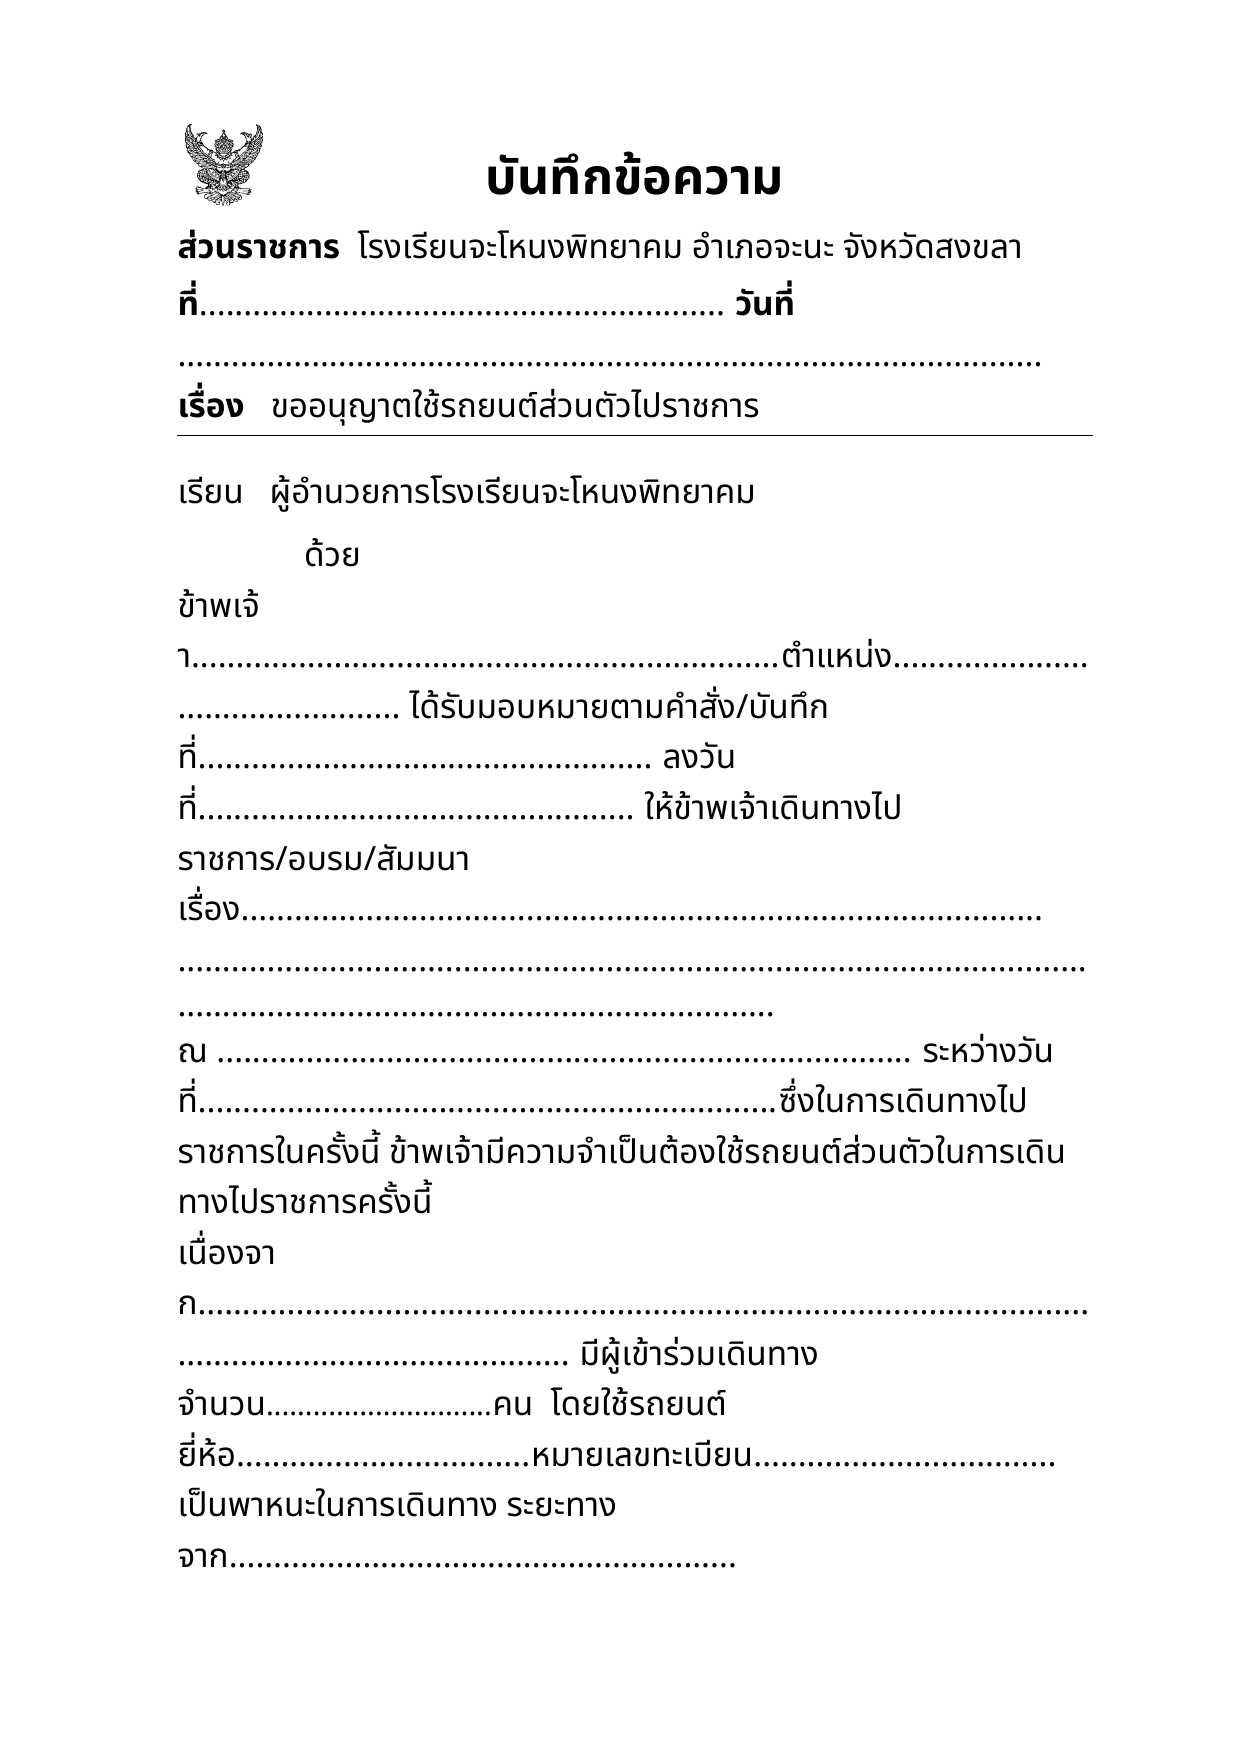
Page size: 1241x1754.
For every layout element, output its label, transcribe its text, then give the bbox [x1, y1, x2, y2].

picture [177, 121, 273, 210]
text ที่........................................................... วันที่ ................................................................................................. [177, 280, 1093, 376]
text เรียน ผู้อำนวยการโรงเรียนจะโหนงพิทยาคม [177, 468, 1093, 519]
text บันทึกข้อความ [177, 142, 1093, 217]
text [177, 531, 1093, 1582]
text เรื่อง ขออนุญาตใช้รถยนต์ส่วนตัวไปราชการ [177, 382, 1093, 435]
text ส่วนราชการ โรงเรียนจะโหนงพิทยาคม อำเภอจะนะ จังหวัดสงขลา [177, 223, 1093, 274]
